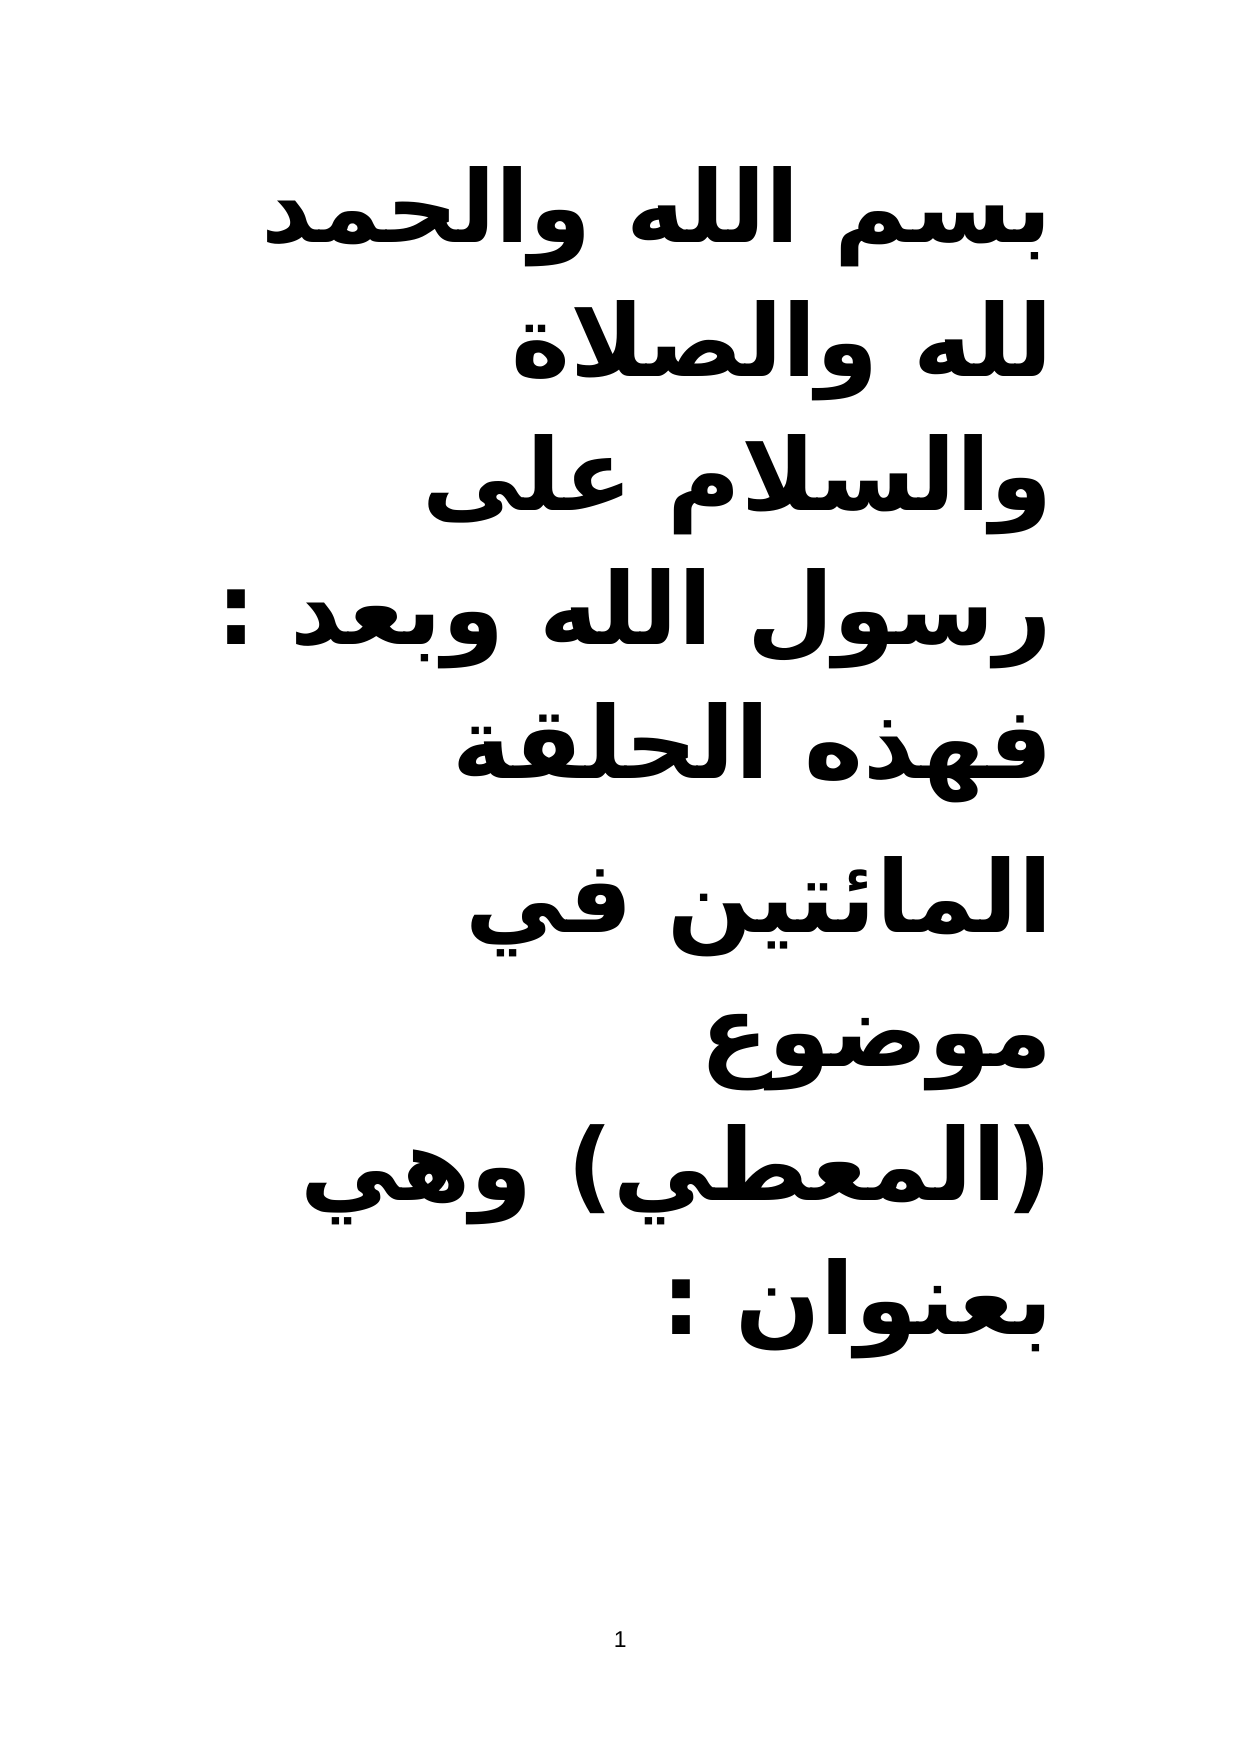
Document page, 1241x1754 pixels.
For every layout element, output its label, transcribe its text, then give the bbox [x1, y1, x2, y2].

text بسم الله والحمد لله والصلاة والسلام على رسول الله وبعد : فهذه الحلقة [187, 150, 1053, 802]
text المائتين في موضوع (المعطي) وهي بعنوان : [187, 840, 1053, 1358]
